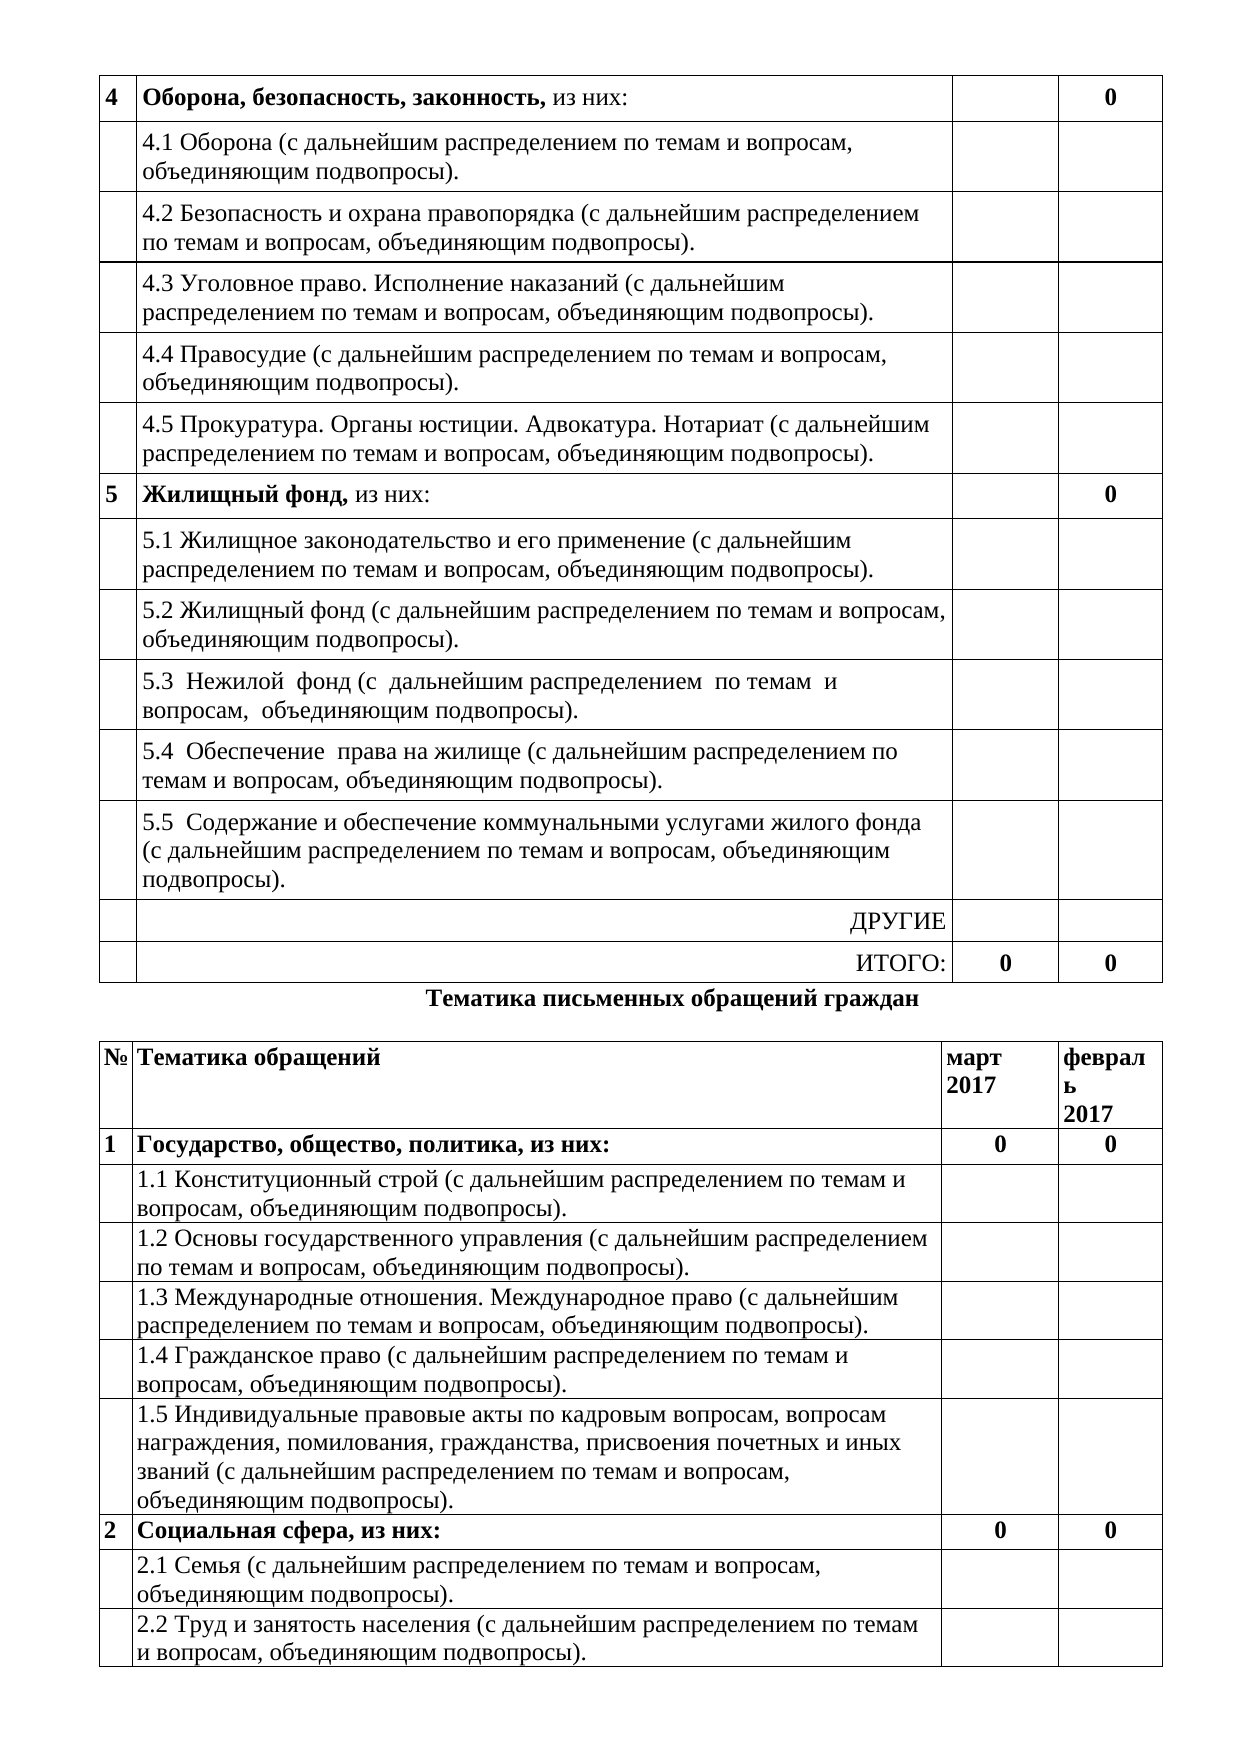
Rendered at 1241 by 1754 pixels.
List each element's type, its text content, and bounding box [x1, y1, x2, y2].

table_cell Оборона, безопасность, законность, из них: [137, 76, 952, 121]
table_cell [953, 660, 1058, 729]
table_cell [100, 192, 136, 261]
table_cell 5 [100, 474, 136, 518]
table_cell [942, 1550, 1058, 1608]
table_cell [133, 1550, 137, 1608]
table_cell 0 [942, 1129, 1058, 1163]
table_cell [953, 403, 1058, 473]
table_cell [100, 590, 136, 659]
table_cell [1059, 801, 1162, 899]
table_cell Государство, общество, политика, из них: [133, 1129, 941, 1163]
table_cell 0 [1059, 1515, 1162, 1549]
table_cell [942, 1340, 1058, 1398]
table_cell [953, 519, 1058, 588]
table_cell [100, 900, 136, 941]
table_cell [1059, 1609, 1162, 1666]
table_cell ИТОГО: [137, 942, 952, 982]
table_cell 4.1 Оборона (с дальнейшим распределением по темам и вопросам, объединяющим подвопросы). [137, 122, 952, 191]
table_cell [100, 122, 136, 191]
table_cell [100, 263, 136, 332]
table_cell [1059, 730, 1162, 800]
table_cell [100, 1223, 132, 1281]
table_cell 0 [1059, 76, 1162, 121]
table_cell [100, 1165, 132, 1222]
table_cell [1059, 1550, 1162, 1608]
table_cell [1059, 263, 1162, 332]
table_cell 5.3 Нежилой фонд (с дальнейшим распределением по темам и вопросам, объединяющим подвопросы). [137, 660, 952, 729]
table_cell 4.5 Прокуратура. Органы юстиции. Адвокатура. Нотариат (с дальнейшим распределением по темам и вопросам, объединяющим подвопросы). [137, 403, 952, 473]
table_cell [942, 1223, 1058, 1281]
table_cell [942, 1609, 1058, 1666]
table_cell [953, 76, 1058, 121]
table_cell 4.4 Правосудие (с дальнейшим распределением по темам и вопросам, объединяющим подвопросы). [137, 333, 952, 402]
table_cell 0 [1059, 1129, 1162, 1163]
table_cell 1 [100, 1129, 132, 1163]
table_cell [942, 1282, 1058, 1339]
table_cell [1059, 1223, 1162, 1281]
table_cell [100, 1399, 132, 1514]
table_cell 4.2 Безопасность и охрана правопорядка (с дальнейшим распределением по темам и вопросам, объединяющим подвопросы). [137, 192, 952, 261]
table_cell 5.5 Содержание и обеспечение коммунальными услугами жилого фонда (с дальнейшим распределением по темам и вопросам, объединяющим подвопросы). [137, 801, 952, 899]
table_header № [100, 1042, 132, 1128]
table_cell [1059, 1399, 1162, 1514]
table_cell [1059, 1340, 1162, 1398]
table_cell [100, 660, 136, 729]
table_cell [1059, 333, 1162, 402]
table_cell [1059, 192, 1162, 261]
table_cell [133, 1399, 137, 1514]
table_cell 2 [100, 1515, 132, 1549]
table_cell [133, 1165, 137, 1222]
table_cell 0 [953, 942, 1058, 982]
table_cell [100, 333, 136, 402]
table_cell [953, 263, 1058, 332]
table_cell [953, 900, 1058, 941]
table_cell [100, 403, 136, 473]
table_cell [953, 192, 1058, 261]
table_cell [1059, 403, 1162, 473]
table_cell [1059, 122, 1162, 191]
table_cell [942, 1165, 1058, 1222]
table_cell [942, 1399, 1058, 1514]
table_cell 5.4 Обеспечение права на жилище (с дальнейшим распределением по темам и вопросам, объединяющим подвопросы). [137, 730, 952, 800]
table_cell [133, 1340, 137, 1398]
table_cell 4 [100, 76, 136, 121]
table_cell [953, 801, 1058, 899]
table_cell [1059, 1165, 1162, 1222]
table_cell [1059, 519, 1162, 588]
table_cell 0 [1059, 474, 1162, 518]
table_cell [100, 730, 136, 800]
table_cell [1059, 660, 1162, 729]
table_cell [1059, 590, 1162, 659]
table_cell [100, 942, 136, 982]
table_cell [1059, 900, 1162, 941]
table_cell [100, 1550, 132, 1608]
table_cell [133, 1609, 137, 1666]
table_cell 0 [1059, 942, 1162, 982]
table_cell [953, 333, 1058, 402]
table_cell 0 [942, 1515, 1058, 1549]
table_cell [953, 730, 1058, 800]
table_cell [953, 122, 1058, 191]
table_cell Жилищный фонд, из них: [137, 474, 952, 518]
table_cell [100, 1340, 132, 1398]
table_cell [100, 801, 136, 899]
table_cell [953, 590, 1058, 659]
table_cell [953, 474, 1058, 518]
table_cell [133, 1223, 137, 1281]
text Тематика письменных обращений граждан [103, 983, 1166, 1012]
table_cell Социальная сфера, из них: [133, 1515, 941, 1549]
table_cell ДРУГИЕ [137, 900, 952, 941]
table_cell 4.3 Уголовное право. Исполнение наказаний (с дальнейшим распределением по темам и вопросам, объединяющим подвопросы). [137, 263, 952, 332]
table_cell [100, 519, 136, 588]
table_cell [1059, 1282, 1162, 1339]
table_cell [100, 1282, 132, 1339]
table_header март 2017 [942, 1042, 1058, 1128]
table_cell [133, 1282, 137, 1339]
table_header Тематика обращений [133, 1042, 941, 1128]
table_cell 5.1 Жилищное законодательство и его применение (с дальнейшим распределением по темам и вопросам, объединяющим подвопросы). [137, 519, 952, 588]
table_cell 5.2 Жилищный фонд (с дальнейшим распределением по темам и вопросам, объединяющим подвопросы). [137, 590, 952, 659]
table_cell [100, 1609, 132, 1666]
